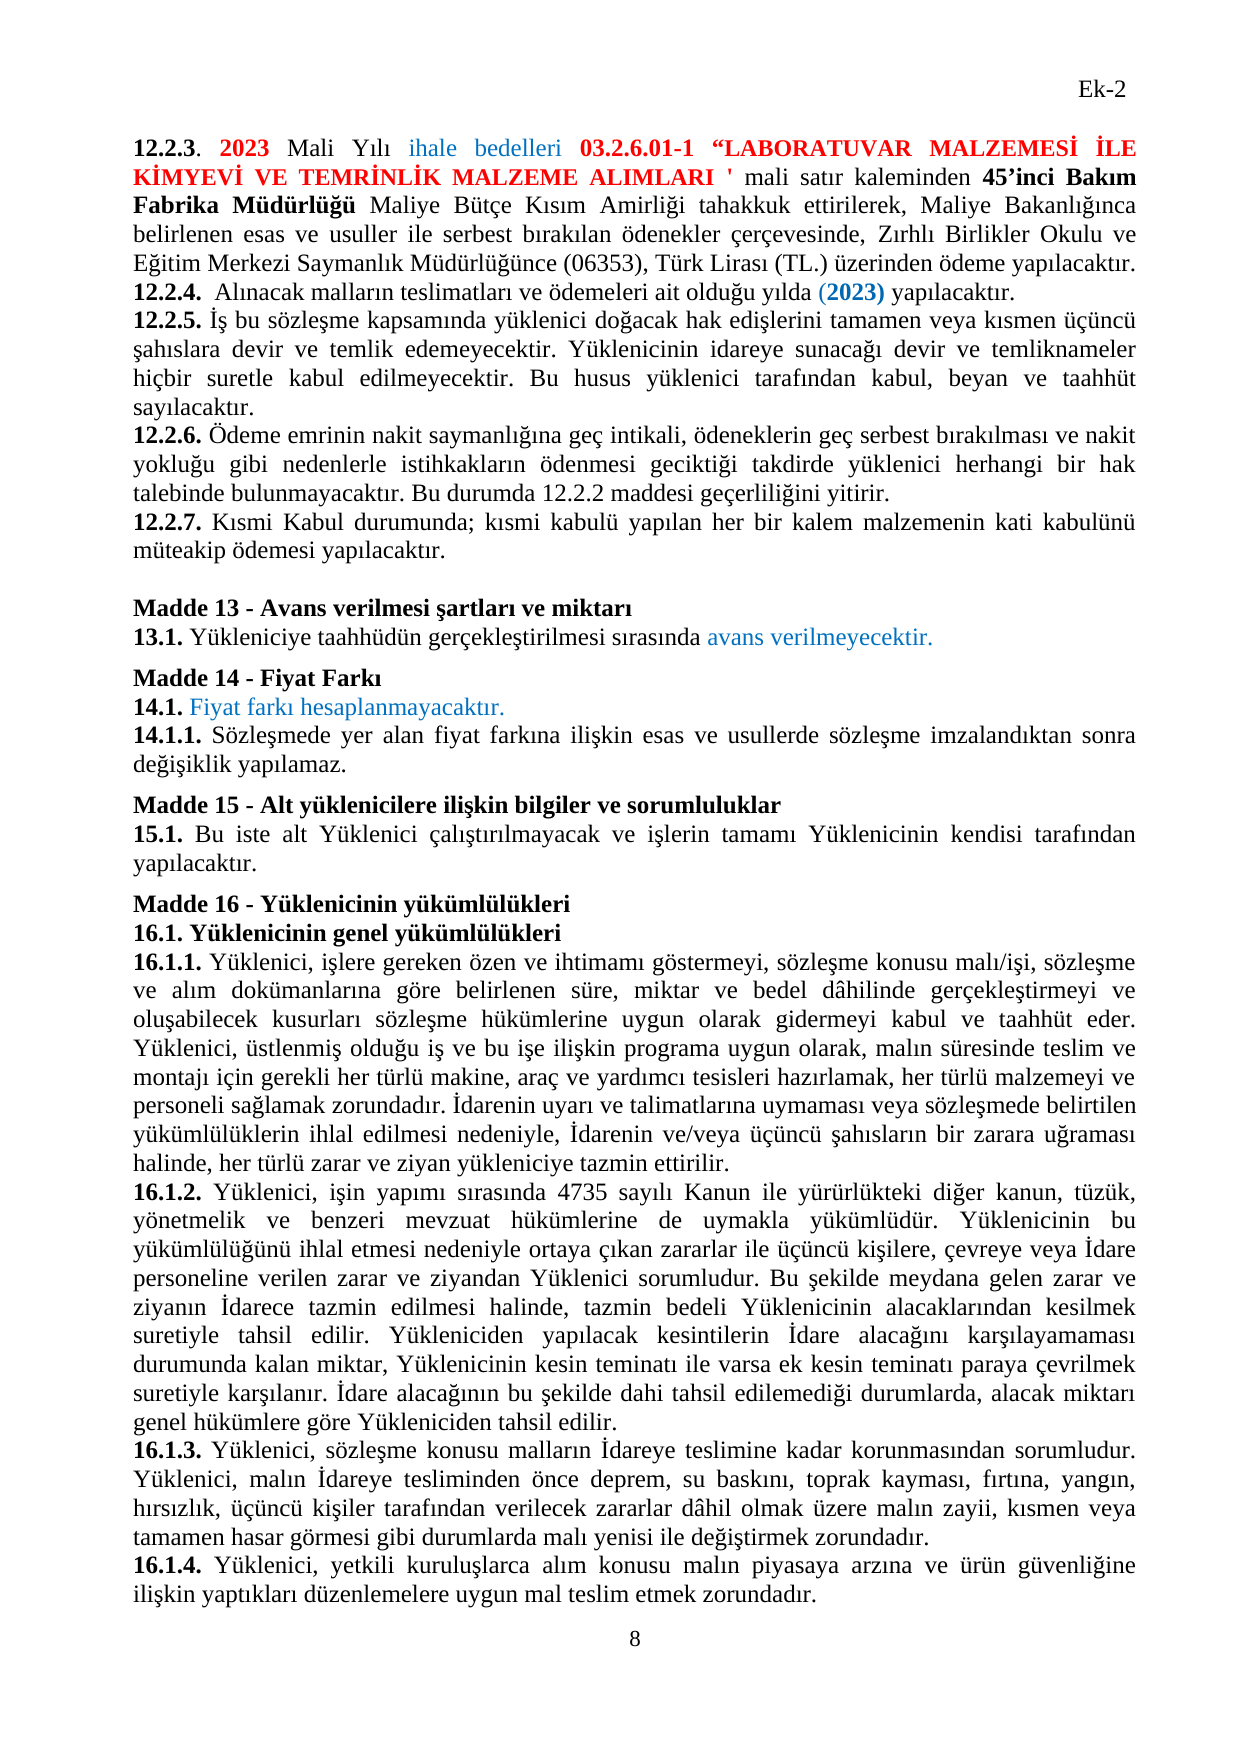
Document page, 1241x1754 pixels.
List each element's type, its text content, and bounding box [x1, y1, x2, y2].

text 16.1.4. Yüklenici, yetkili kuruluşlarca alım konusu malın piyasaya arzına ve ürün güvenliğine ilişkin yaptıkları düzenlemelere uygun mal teslim etmek zorundadır. [133, 1550, 1137, 1608]
text 14.1.1. Sözleşmede yer alan fiyat farkına ilişkin esas ve usullerde sözleşme imzalandıktan sonra değişiklik yapılamaz. [133, 720, 1137, 778]
text 16.1. Yüklenicinin genel yükümlülükleri [133, 918, 1137, 947]
text Madde 14 - Fiyat Farkı [133, 663, 1137, 692]
text 12.2.4. Alınacak malların teslimatları ve ödemeleri ait olduğu yılda (2023) yapılacaktır. [133, 277, 1137, 305]
text 15.1. Bu iste alt Yüklenici çalıştırılmayacak ve işlerin tamamı Yüklenicinin kendisi tarafından yapılacaktır. [133, 819, 1137, 877]
text Madde 13 - Avans verilmesi şartları ve miktarı [133, 593, 1137, 622]
text 16.1.3. Yüklenici, sözleşme konusu malların İdareye teslimine kadar korunmasından sorumludur. Yüklenici, malın İdareye tesliminden önce deprem, su baskını, toprak kayması, fırtına, yangın, hırsızlık, üçüncü kişiler tarafından verilecek zararlar dâhil olmak üzere malın zayii, kısmen veya tamamen hasar görmesi gibi durumlarda malı yenisi ile değiştirmek zorundadır. [133, 1435, 1137, 1550]
text 12.2.5. İş bu sözleşme kapsamında yüklenici doğacak hak edişlerini tamamen veya kısmen üçüncü şahıslara devir ve temlik edemeyecektir. Yüklenicinin idareye sunacağı devir ve temliknameler hiçbir suretle kabul edilmeyecektir. Bu husus yüklenici tarafından kabul, beyan ve taahhüt sayılacaktır. [133, 305, 1137, 420]
text 14.1. Fiyat farkı hesaplanmayacaktır. [133, 692, 1137, 720]
text 12.2.6. Ödeme emrinin nakit saymanlığına geç intikali, ödeneklerin geç serbest bırakılması ve nakit yokluğu gibi nedenlerle istihkakların ödenmesi geciktiği takdirde yüklenici herhangi bir hak talebinde bulunmayacaktır. Bu durumda 12.2.2 maddesi geçerliliğini yitirir. [133, 420, 1137, 507]
text 12.2.3. 2023 Mali Yılı ihale bedelleri 03.2.6.01-1 “LABORATUVAR MALZEMESİ İLE KİMYEVİ VE TEMRİNLİK MALZEME ALIMLARI ' mali satır kaleminden 45’inci Bakım Fabrika Müdürlüğü Maliye Bütçe Kısım Amirliği tahakkuk ettirilerek, Maliye Bakanlığınca belirlenen esas ve usuller ile serbest bırakılan ödenekler çerçevesinde, Zırhlı Birlikler Okulu ve Eğitim Merkezi Saymanlık Müdürlüğünce (06353), Türk Lirası (TL.) üzerinden ödeme yapılacaktır. [133, 133, 1137, 277]
text Madde 15 - Alt yüklenicilere ilişkin bilgiler ve sorumluluklar [133, 790, 1137, 819]
text 16.1.2. Yüklenici, işin yapımı sırasında 4735 sayılı Kanun ile yürürlükteki diğer kanun, tüzük, yönetmelik ve benzeri mevzuat hükümlerine de uymakla yükümlüdür. Yüklenicinin bu yükümlülüğünü ihlal etmesi nedeniyle ortaya çıkan zararlar ile üçüncü kişilere, çevreye veya İdare personeline verilen zarar ve ziyandan Yüklenici sorumludur. Bu şekilde meydana gelen zarar ve ziyanın İdarece tazmin edilmesi halinde, tazmin bedeli Yüklenicinin alacaklarından kesilmek suretiyle tahsil edilir. Yükleniciden yapılacak kesintilerin İdare alacağını karşılayamaması durumunda kalan miktar, Yüklenicinin kesin teminatı ile varsa ek kesin teminatı paraya çevrilmek suretiyle karşılanır. İdare alacağının bu şekilde dahi tahsil edilemediği durumlarda, alacak miktarı genel hükümlere göre Yükleniciden tahsil edilir. [133, 1177, 1137, 1435]
text 13.1. Yükleniciye taahhüdün gerçekleştirilmesi sırasında avans verilmeyecektir. [133, 622, 1137, 650]
text 16.1.1. Yüklenici, işlere gereken özen ve ihtimamı göstermeyi, sözleşme konusu malı/işi, sözleşme ve alım dokümanlarına göre belirlenen süre, miktar ve bedel dâhilinde gerçekleştirmeyi ve oluşabilecek kusurları sözleşme hükümlerine uygun olarak gidermeyi kabul ve taahhüt eder. Yüklenici, üstlenmiş olduğu iş ve bu işe ilişkin programa uygun olarak, malın süresinde teslim ve montajı için gerekli her türlü makine, araç ve yardımcı tesisleri hazırlamak, her türlü malzemeyi ve personeli sağlamak zorundadır. İdarenin uyarı ve talimatlarına uymaması veya sözleşmede belirtilen yükümlülüklerin ihlal edilmesi nedeniyle, İdarenin ve/veya üçüncü şahısların bir zarara uğraması halinde, her türlü zarar ve ziyan yükleniciye tazmin ettirilir. [133, 947, 1137, 1177]
text 12.2.7. Kısmi Kabul durumunda; kısmi kabulü yapılan her bir kalem malzemenin kati kabulünü müteakip ödemesi yapılacaktır. [133, 507, 1137, 564]
text Madde 16 - Yüklenicinin yükümlülükleri [133, 889, 1137, 918]
